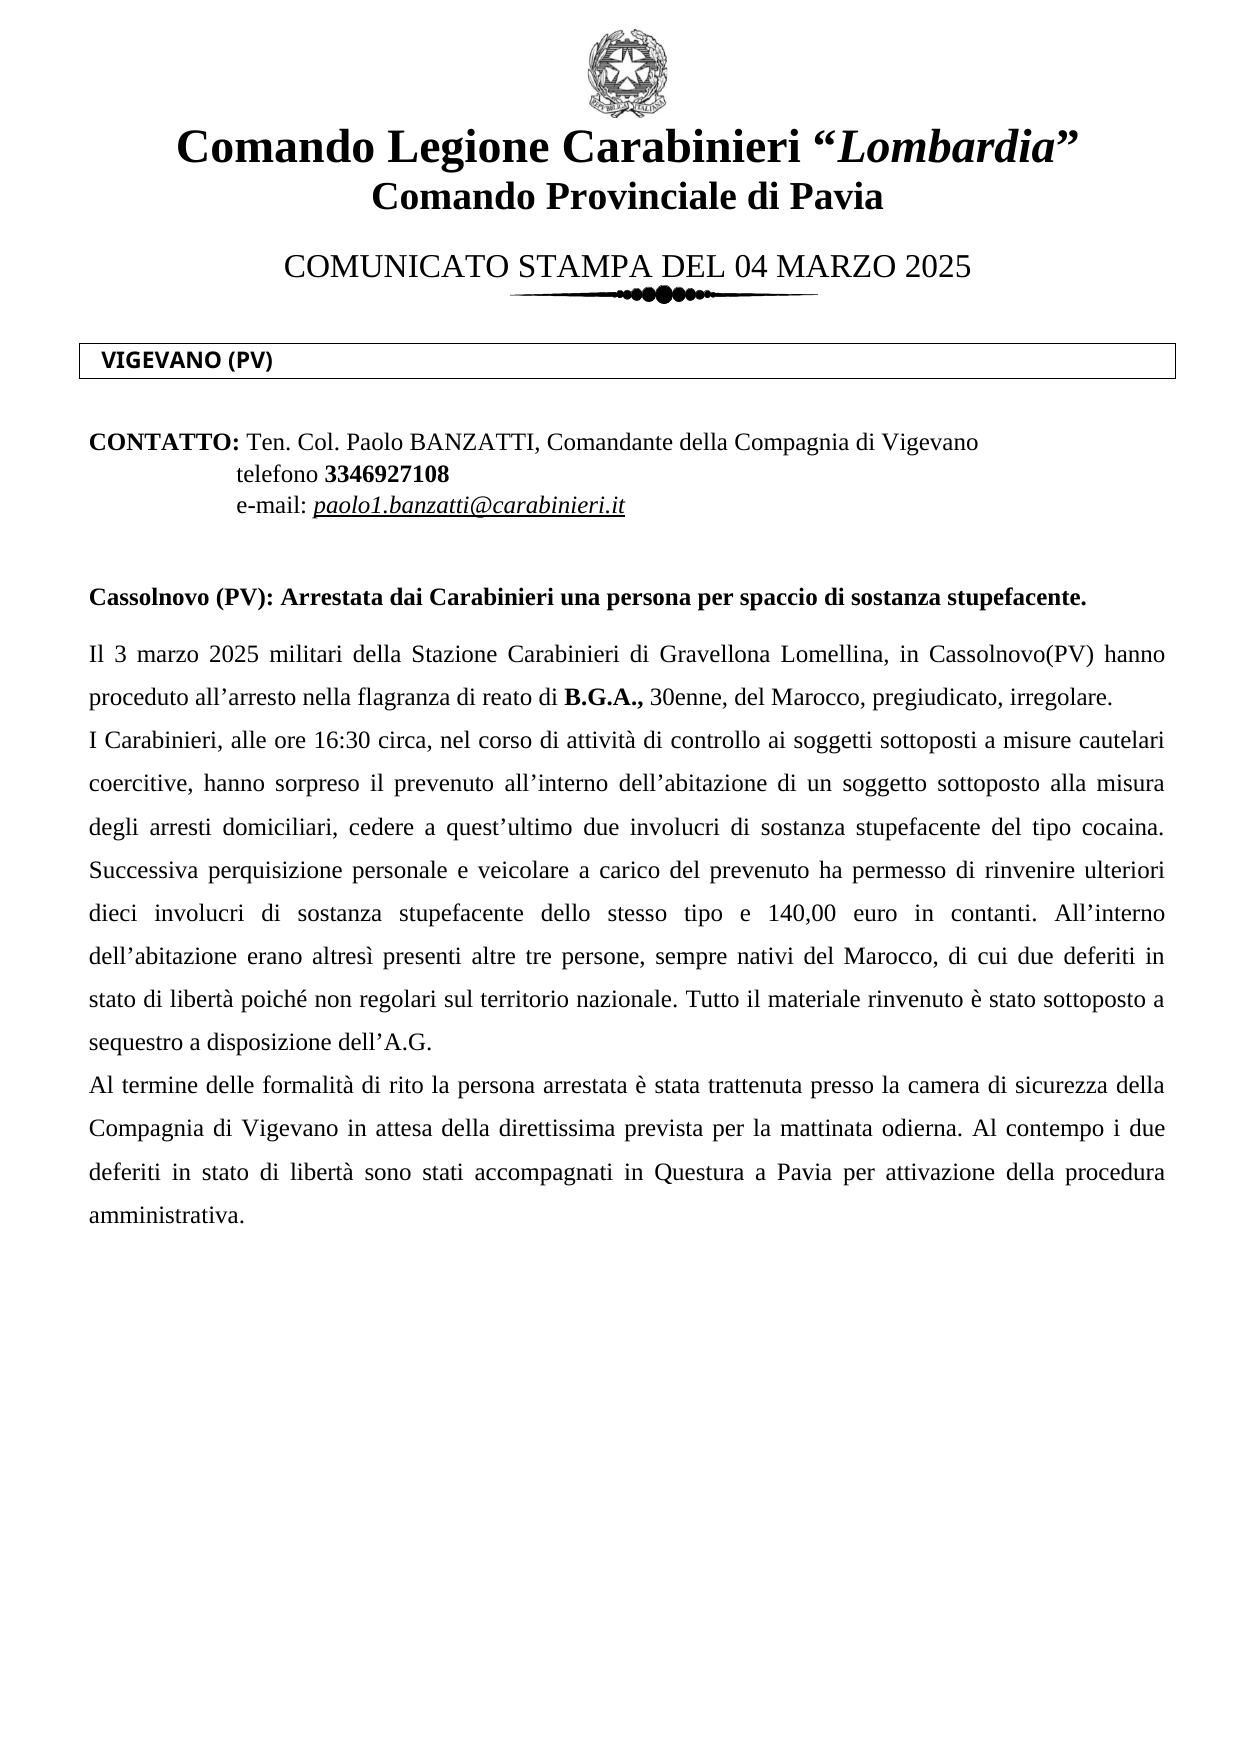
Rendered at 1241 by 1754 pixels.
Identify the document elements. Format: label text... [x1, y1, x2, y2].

text Comando Legione Carabinieri “Lombardia” [89, 117, 1166, 172]
text CONTATTO: Ten. Col. Paolo BANZATTI, Comandante della Compagnia di Vigevano [89, 427, 1166, 456]
text e-mail: paolo1.banzatti@carabinieri.it [89, 490, 1166, 519]
text Comando Provinciale di Pavia [89, 172, 1166, 218]
text I Carabinieri, alle ore 16:30 circa, nel corso di attività di controllo ai soggetti sottoposti a misure cautelari coercitive, hanno sorpreso il prevenuto all’interno dell’abitazione di un soggetto sottoposto alla misura degli arresti domiciliari, cedere a quest’ultimo due involucri di sostanza stupefacente del tipo cocaina. Successiva perquisizione personale e veicolare a carico del prevenuto ha permesso di rinvenire ulteriori dieci involucri di sostanza stupefacente dello stesso tipo e 140,00 euro in contanti. All’interno dell’abitazione erano altresì presenti altre tre persone, sempre nativi del Marocco, di cui due deferiti in stato di libertà poiché non regolari sul territorio nazionale. Tutto il materiale rinvenuto è stato sottoposto a sequestro a disposizione dell’A.G. [89, 725, 1166, 1056]
text telefono 3346927108 [162, 459, 1166, 488]
picture [587, 29, 668, 118]
text Al termine delle formalità di rito la persona arrestata è stata trattenuta presso la camera di sicurezza della Compagnia di Vigevano in attesa della direttissima prevista per la mattinata odierna. Al contempo i due deferiti in stato di libertà sono stati accompagnati in Questura a Pavia per attivazione della procedura amministrativa. [89, 1070, 1166, 1228]
text COMUNICATO STAMPA DEL 04 MARZO 2025 [89, 247, 1166, 285]
text Cassolnovo (PV): Arrestata dai Carabinieri una persona per spaccio di sostanza stupefacente. [89, 582, 1166, 610]
text Il 3 marzo 2025 militari della Stazione Carabinieri di Gravellona Lomellina, in Cassolnovo(PV) hanno proceduto all’arresto nella flagranza di reato di B.G.A., 30enne, del Marocco, pregiudicato, irregolare. [89, 639, 1166, 711]
text VIGEVANO (PV) [80, 344, 1175, 378]
